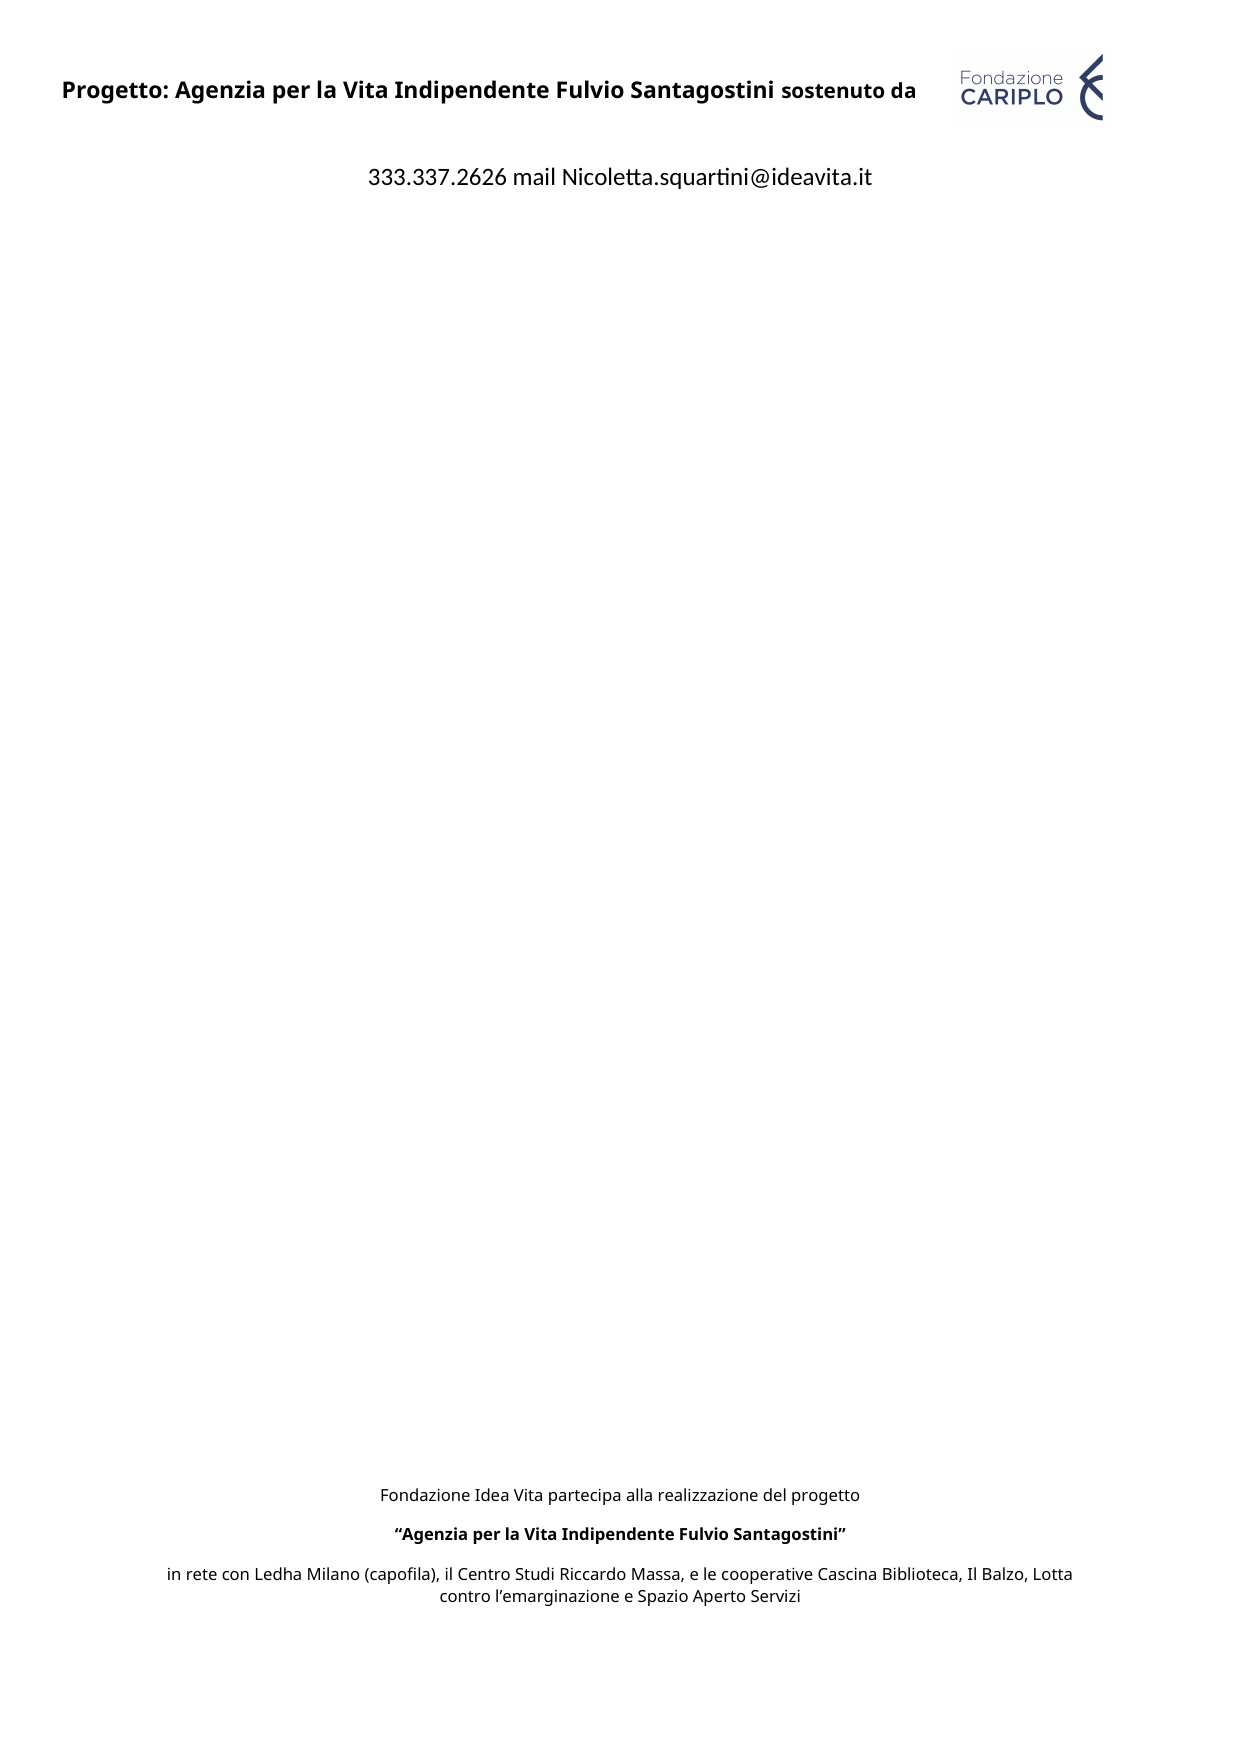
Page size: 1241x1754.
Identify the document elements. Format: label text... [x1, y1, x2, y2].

text 333.337.2626 mail Nicoletta.squartini@ideavita.it [150, 161, 1090, 192]
picture [957, 52, 1108, 123]
